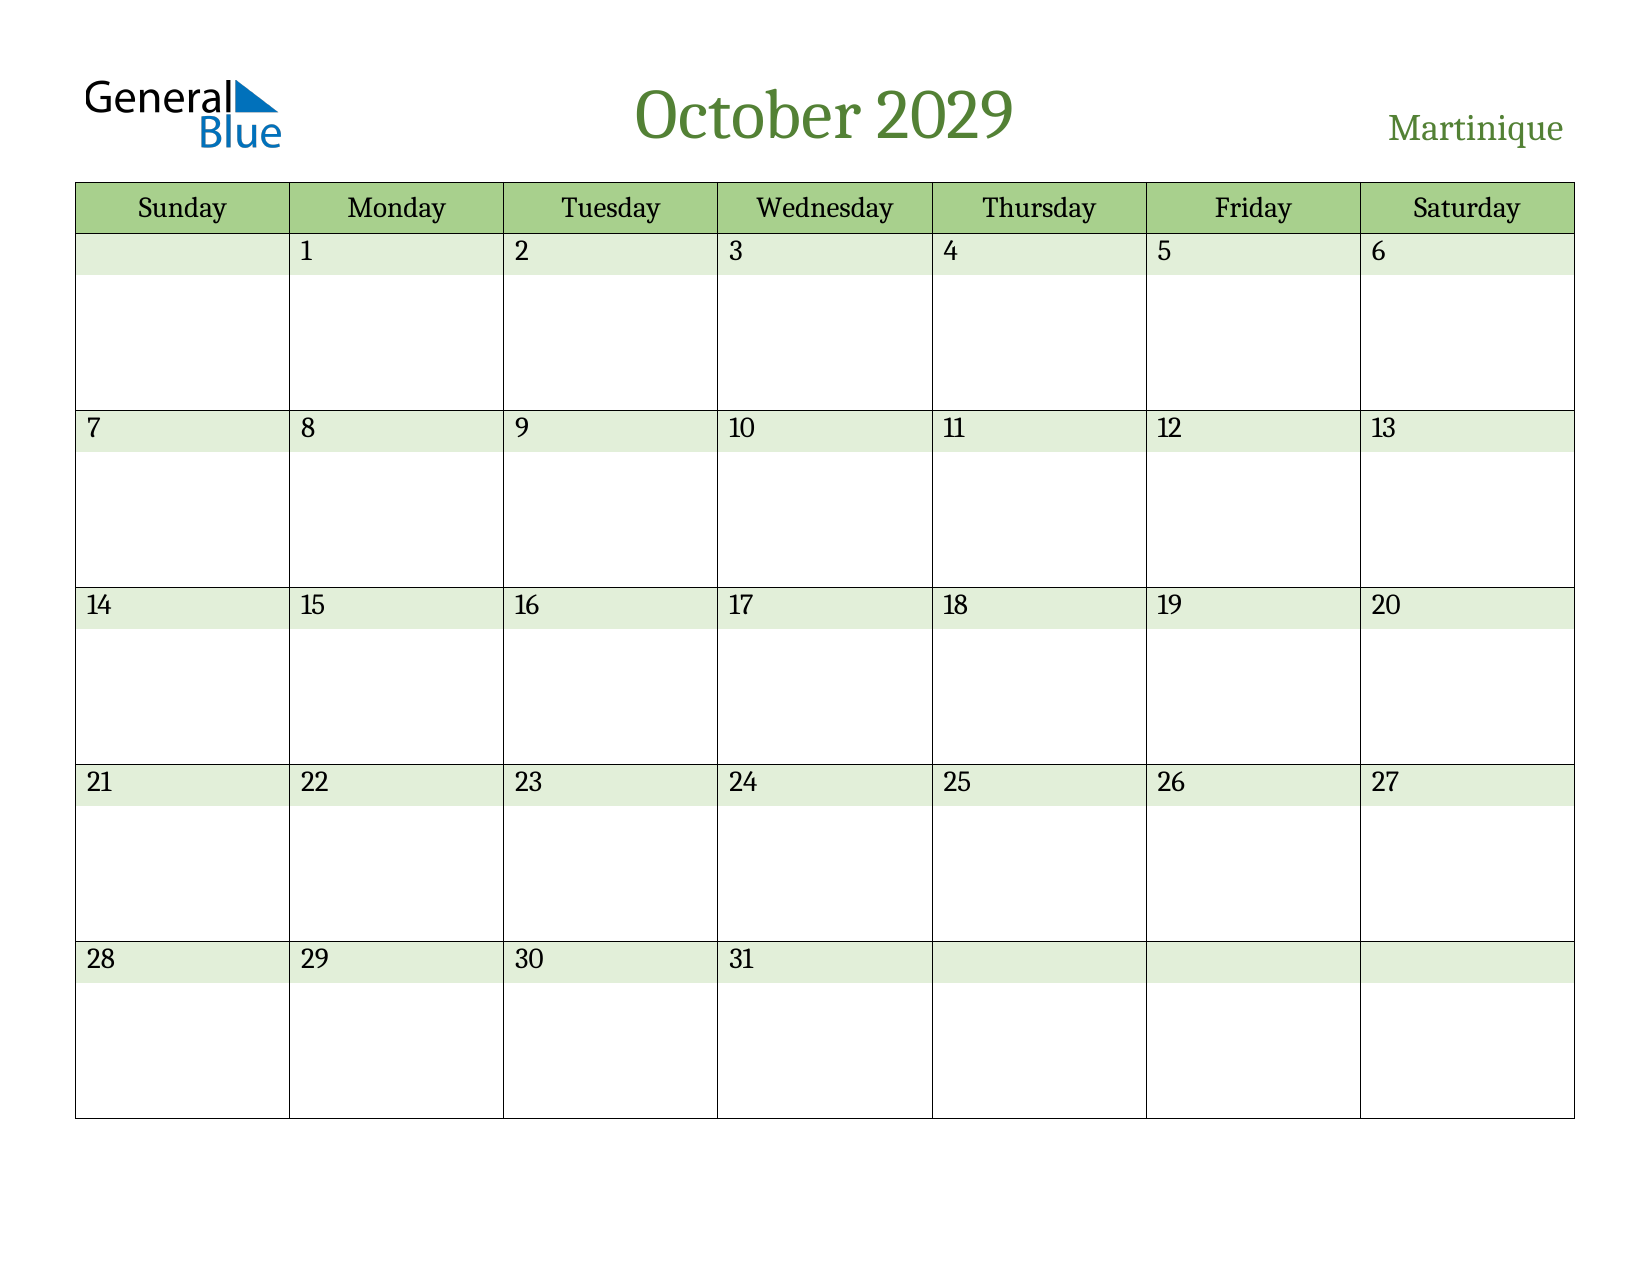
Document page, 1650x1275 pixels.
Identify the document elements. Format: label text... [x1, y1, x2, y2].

table_cell 4 [933, 234, 1146, 275]
table_cell [933, 806, 1146, 941]
table_cell 24 [718, 765, 932, 806]
table_cell 14 [76, 588, 289, 629]
table_cell [1361, 275, 1574, 410]
table_cell [1147, 942, 1360, 983]
table_cell 2 [504, 234, 717, 275]
table_cell 25 [933, 765, 1146, 806]
table_cell [76, 452, 289, 587]
table_cell Wednesday [718, 183, 932, 233]
table_cell [290, 452, 503, 587]
table_cell 13 [1361, 411, 1574, 452]
table_cell Tuesday [504, 183, 717, 233]
table_cell 5 [1147, 234, 1360, 275]
table_cell 11 [933, 411, 1146, 452]
table_cell 23 [504, 765, 717, 806]
table_cell [290, 806, 503, 941]
table_cell [504, 275, 717, 410]
table_cell 15 [290, 588, 503, 629]
table_cell [1361, 983, 1574, 1118]
table_cell 16 [504, 588, 717, 629]
table_cell 9 [504, 411, 717, 452]
table_cell [504, 629, 717, 764]
table_cell 20 [1361, 588, 1574, 629]
table_cell 18 [933, 588, 1146, 629]
table_cell 29 [290, 942, 503, 983]
table_cell [718, 275, 932, 410]
table_cell Friday [1147, 183, 1360, 233]
table_cell 3 [718, 234, 932, 275]
table_cell Thursday [933, 183, 1146, 233]
table_cell Sunday [76, 183, 289, 233]
table_cell 12 [1147, 411, 1360, 452]
table_cell [718, 806, 932, 941]
table_cell [504, 452, 717, 587]
table_cell [933, 942, 1146, 983]
table_cell 8 [290, 411, 503, 452]
table_cell 28 [76, 942, 289, 983]
table_cell [1147, 629, 1360, 764]
table_cell 1 [290, 234, 503, 275]
table_cell [504, 983, 717, 1118]
table_cell 7 [76, 411, 289, 452]
table_cell [1147, 806, 1360, 941]
table_cell [1361, 452, 1574, 587]
table_header October 2029 [504, 75, 1146, 182]
table_cell [1361, 942, 1574, 983]
table_cell [1147, 275, 1360, 410]
table_cell [1147, 452, 1360, 587]
table_cell 21 [76, 765, 289, 806]
table_cell [1361, 806, 1574, 941]
table_cell [76, 275, 289, 410]
table_cell 17 [718, 588, 932, 629]
picture [86, 80, 281, 148]
table_cell [76, 234, 289, 275]
table_cell [933, 452, 1146, 587]
table_cell [1147, 983, 1360, 1118]
table_cell [933, 629, 1146, 764]
table_header [76, 75, 503, 182]
table_cell 26 [1147, 765, 1360, 806]
table_cell [933, 983, 1146, 1118]
table_cell 19 [1147, 588, 1360, 629]
table_cell [76, 806, 289, 941]
table_cell [76, 629, 289, 764]
table_cell 10 [718, 411, 932, 452]
table_cell [718, 452, 932, 587]
table_cell 27 [1361, 765, 1574, 806]
table_cell Monday [290, 183, 503, 233]
table_cell 31 [718, 942, 932, 983]
table_cell 30 [504, 942, 717, 983]
table_cell [290, 275, 503, 410]
table_cell [504, 806, 717, 941]
table_cell [76, 983, 289, 1118]
table_cell [1361, 629, 1574, 764]
table_cell Saturday [1361, 183, 1574, 233]
table_cell [290, 983, 503, 1118]
table_cell 6 [1361, 234, 1574, 275]
table_header Martinique [1146, 75, 1574, 182]
table_cell [933, 275, 1146, 410]
table_cell 22 [290, 765, 503, 806]
table_cell [718, 983, 932, 1118]
table_cell [290, 629, 503, 764]
table_cell [718, 629, 932, 764]
